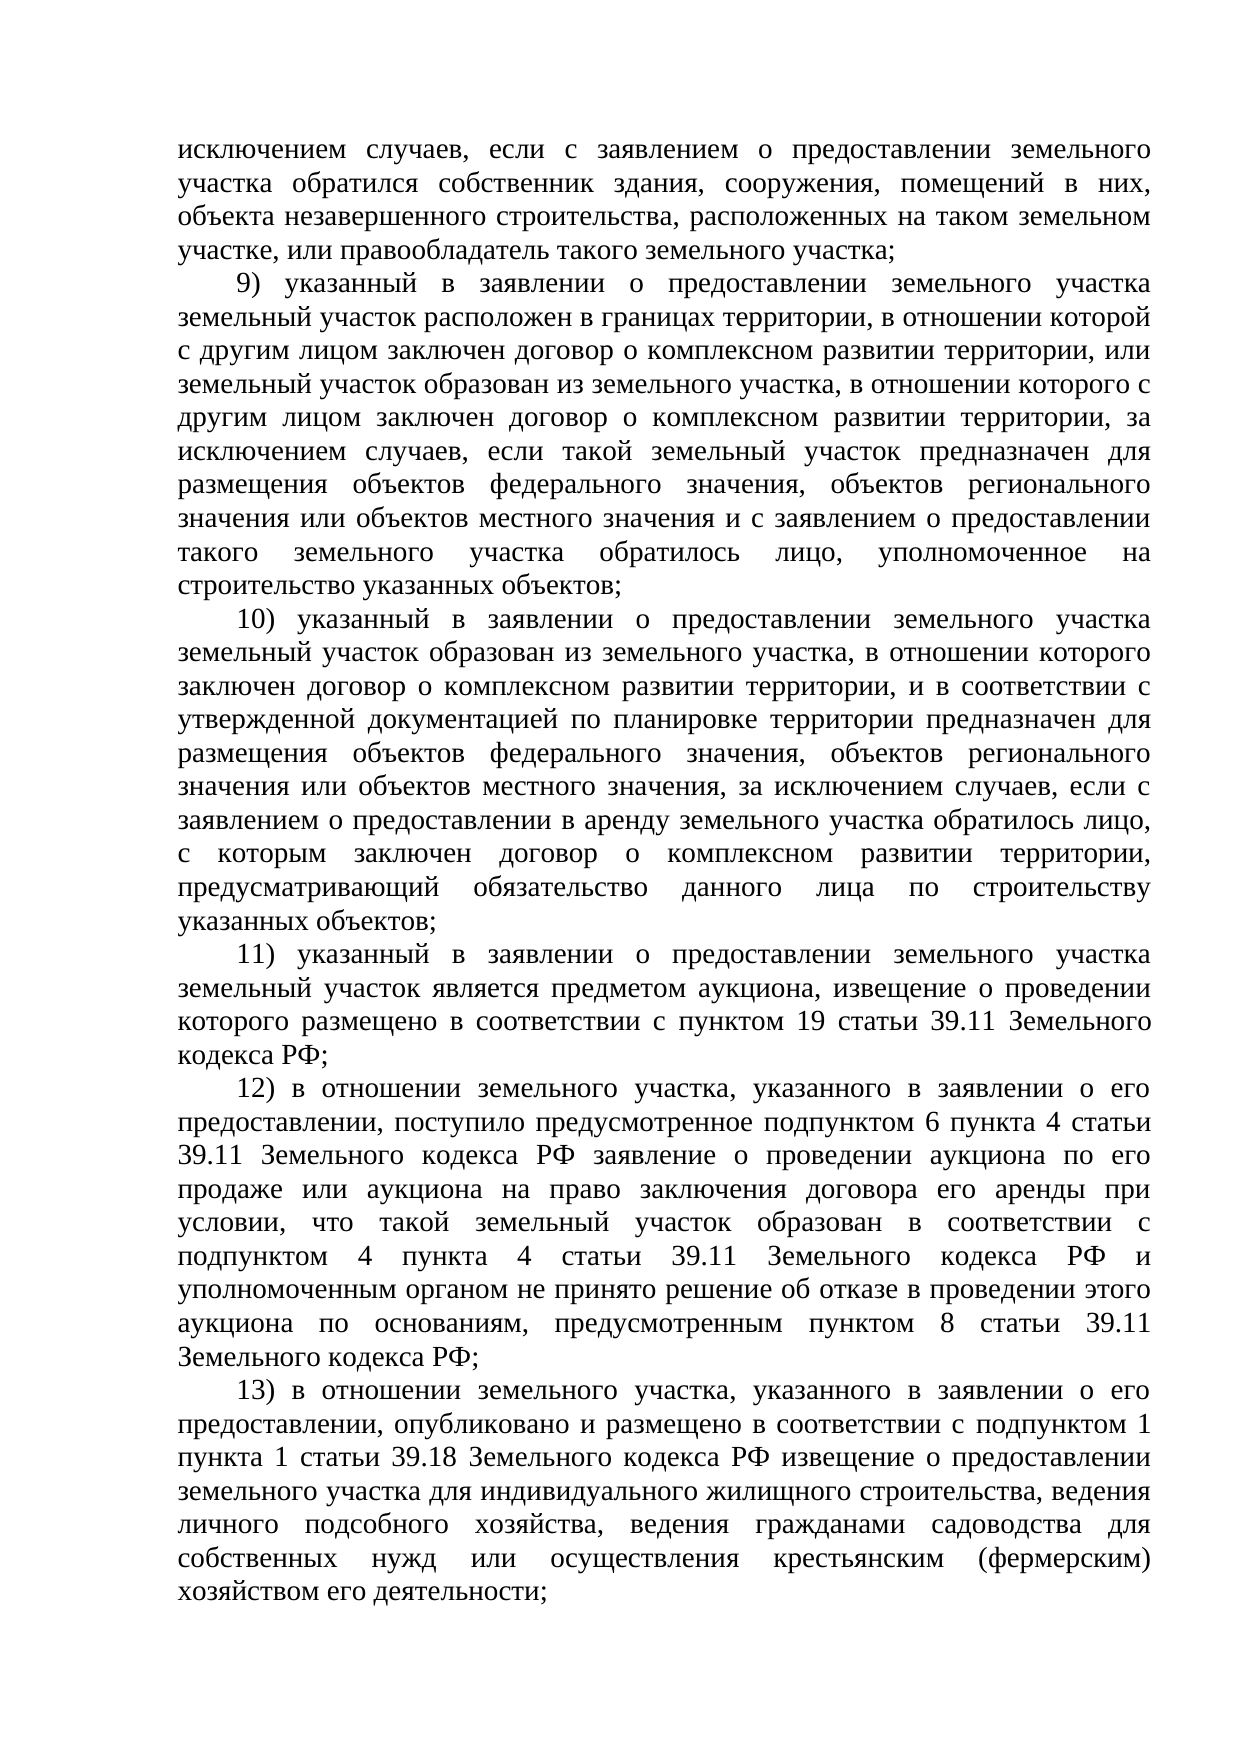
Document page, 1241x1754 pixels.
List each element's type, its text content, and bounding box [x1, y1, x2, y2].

text 11) указанный в заявлении о предоставлении земельного участка земельный участок является предметом аукциона, извещение о проведении которого размещено в соответствии с пунктом 19 статьи 39.11 Земельного кодекса РФ; [177, 936, 1152, 1070]
text 13) в отношении земельного участка, указанного в заявлении о его предоставлении, опубликовано и размещено в соответствии с подпунктом 1 пункта 1 статьи 39.18 Земельного кодекса РФ извещение о предоставлении земельного участка для индивидуального жилищного строительства, ведения личного подсобного хозяйства, ведения гражданами садоводства для собственных нужд или осуществления крестьянским (фермерским) хозяйством его деятельности; [177, 1372, 1152, 1607]
text 10) указанный в заявлении о предоставлении земельного участка земельный участок образован из земельного участка, в отношении которого заключен договор о комплексном развитии территории, и в соответствии с утвержденной документацией по планировке территории предназначен для размещения объектов федерального значения, объектов регионального значения или объектов местного значения, за исключением случаев, если с заявлением о предоставлении в аренду земельного участка обратилось лицо, с которым заключен договор о комплексном развитии территории, предусматривающий обязательство данного лица по строительству указанных объектов; [177, 601, 1152, 936]
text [177, 131, 1152, 265]
text 9) указанный в заявлении о предоставлении земельного участка земельный участок расположен в границах территории, в отношении которой с другим лицом заключен договор о комплексном развитии территории, или земельный участок образован из земельного участка, в отношении которого с другим лицом заключен договор о комплексном развитии территории, за исключением случаев, если такой земельный участок предназначен для размещения объектов федерального значения, объектов регионального значения или объектов местного значения и с заявлением о предоставлении такого земельного участка обратилось лицо, уполномоченное на строительство указанных объектов; [177, 265, 1152, 601]
text 12) в отношении земельного участка, указанного в заявлении о его предоставлении, поступило предусмотренное подпунктом 6 пункта 4 статьи 39.11 Земельного кодекса РФ заявление о проведении аукциона по его продаже или аукциона на право заключения договора его аренды при условии, что такой земельный участок образован в соответствии с подпунктом 4 пункта 4 статьи 39.11 Земельного кодекса РФ и уполномоченным органом не принято решение об отказе в проведении этого аукциона по основаниям, предусмотренным пунктом 8 статьи 39.11 Земельного кодекса РФ; [177, 1070, 1152, 1372]
